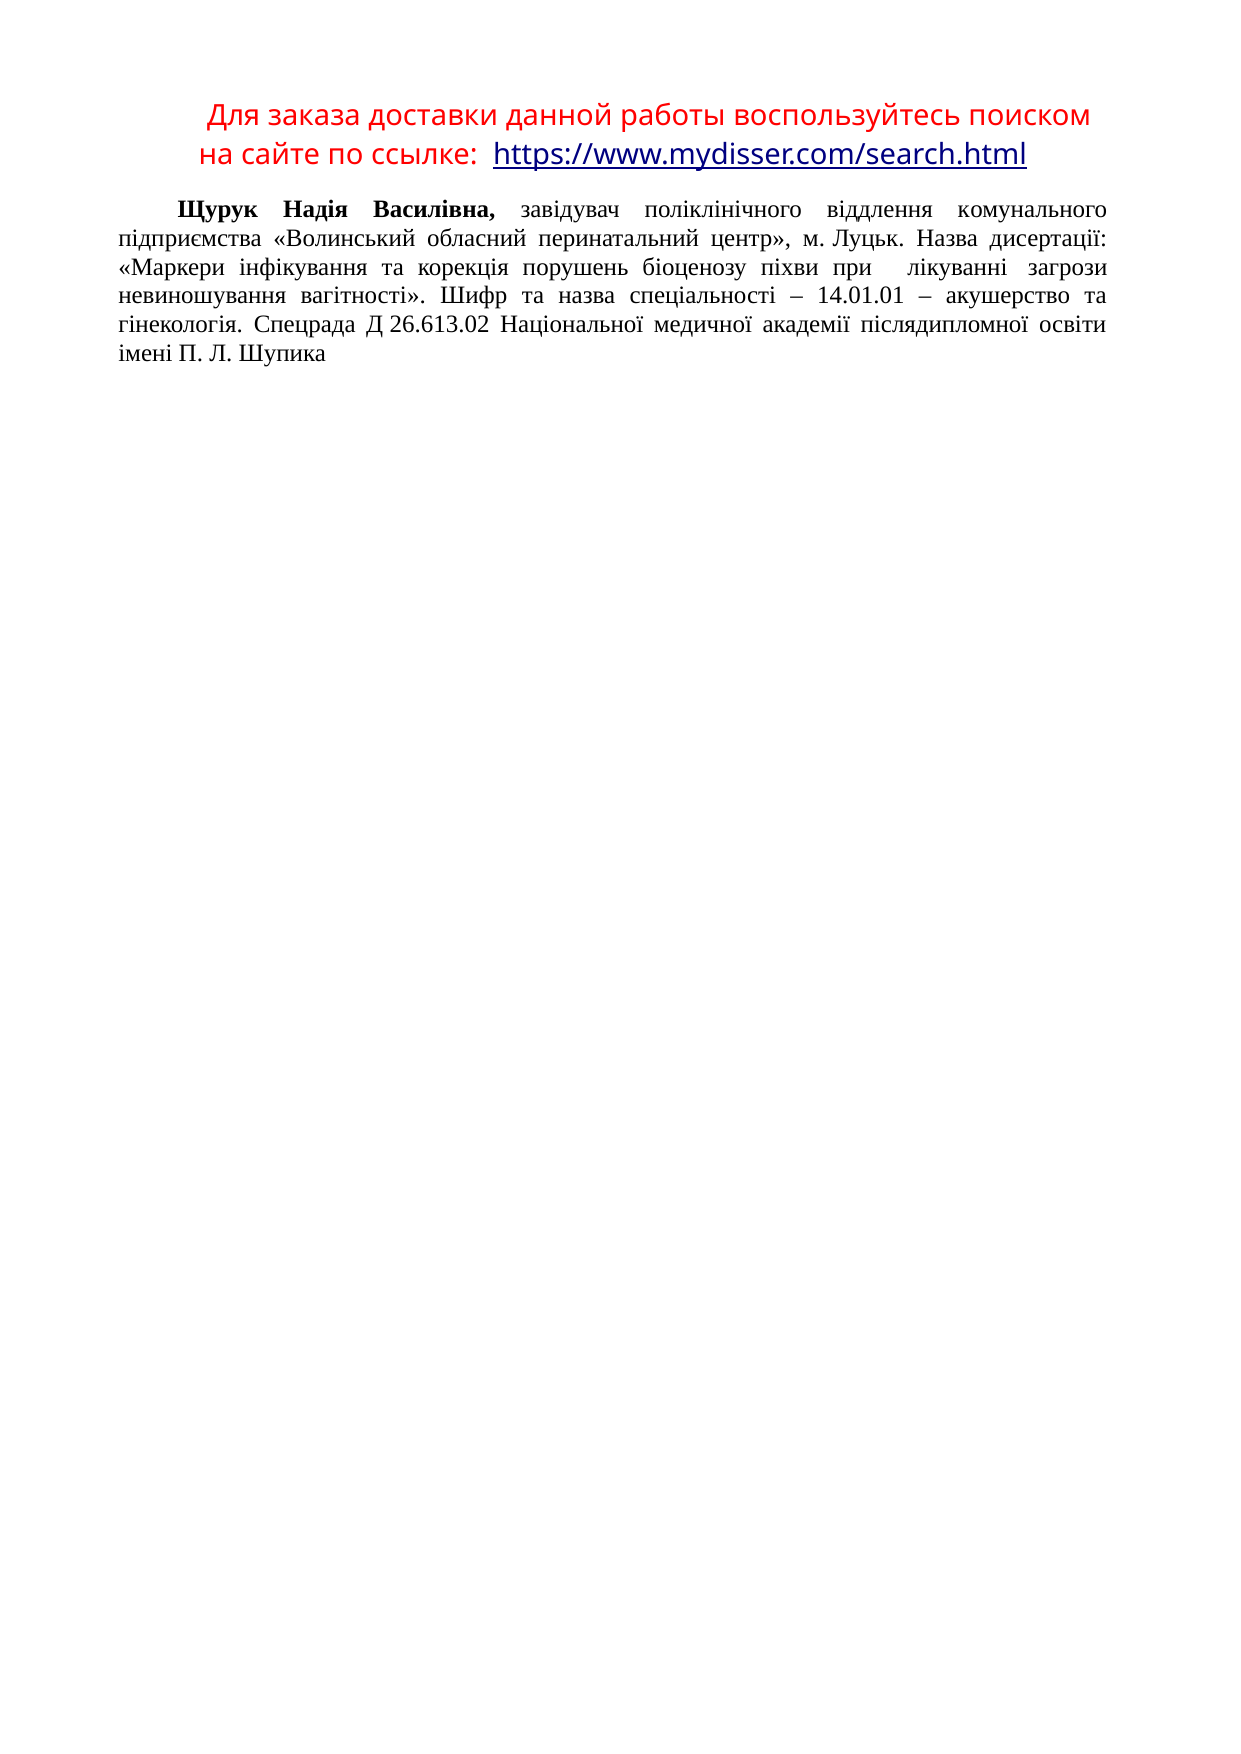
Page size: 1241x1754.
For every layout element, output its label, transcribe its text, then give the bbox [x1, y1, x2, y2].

text Щурук Надія Василівна, завідувач поліклінічного віддлення комунального підприємства «Волинський обласний перинатальний центр», м. Луцьк. Назва дисертації: «Маркери інфікування та корекція порушень біоценозу піхви при лікуванні загрози невиношування вагітності». Шифр та назва спеціальності – 14.01.01 – акушерство та гінекологія. Спецрада Д 26.613.02 Національної медичної академії післядипломної освіти імені П. Л. Шупика [118, 194, 1107, 367]
